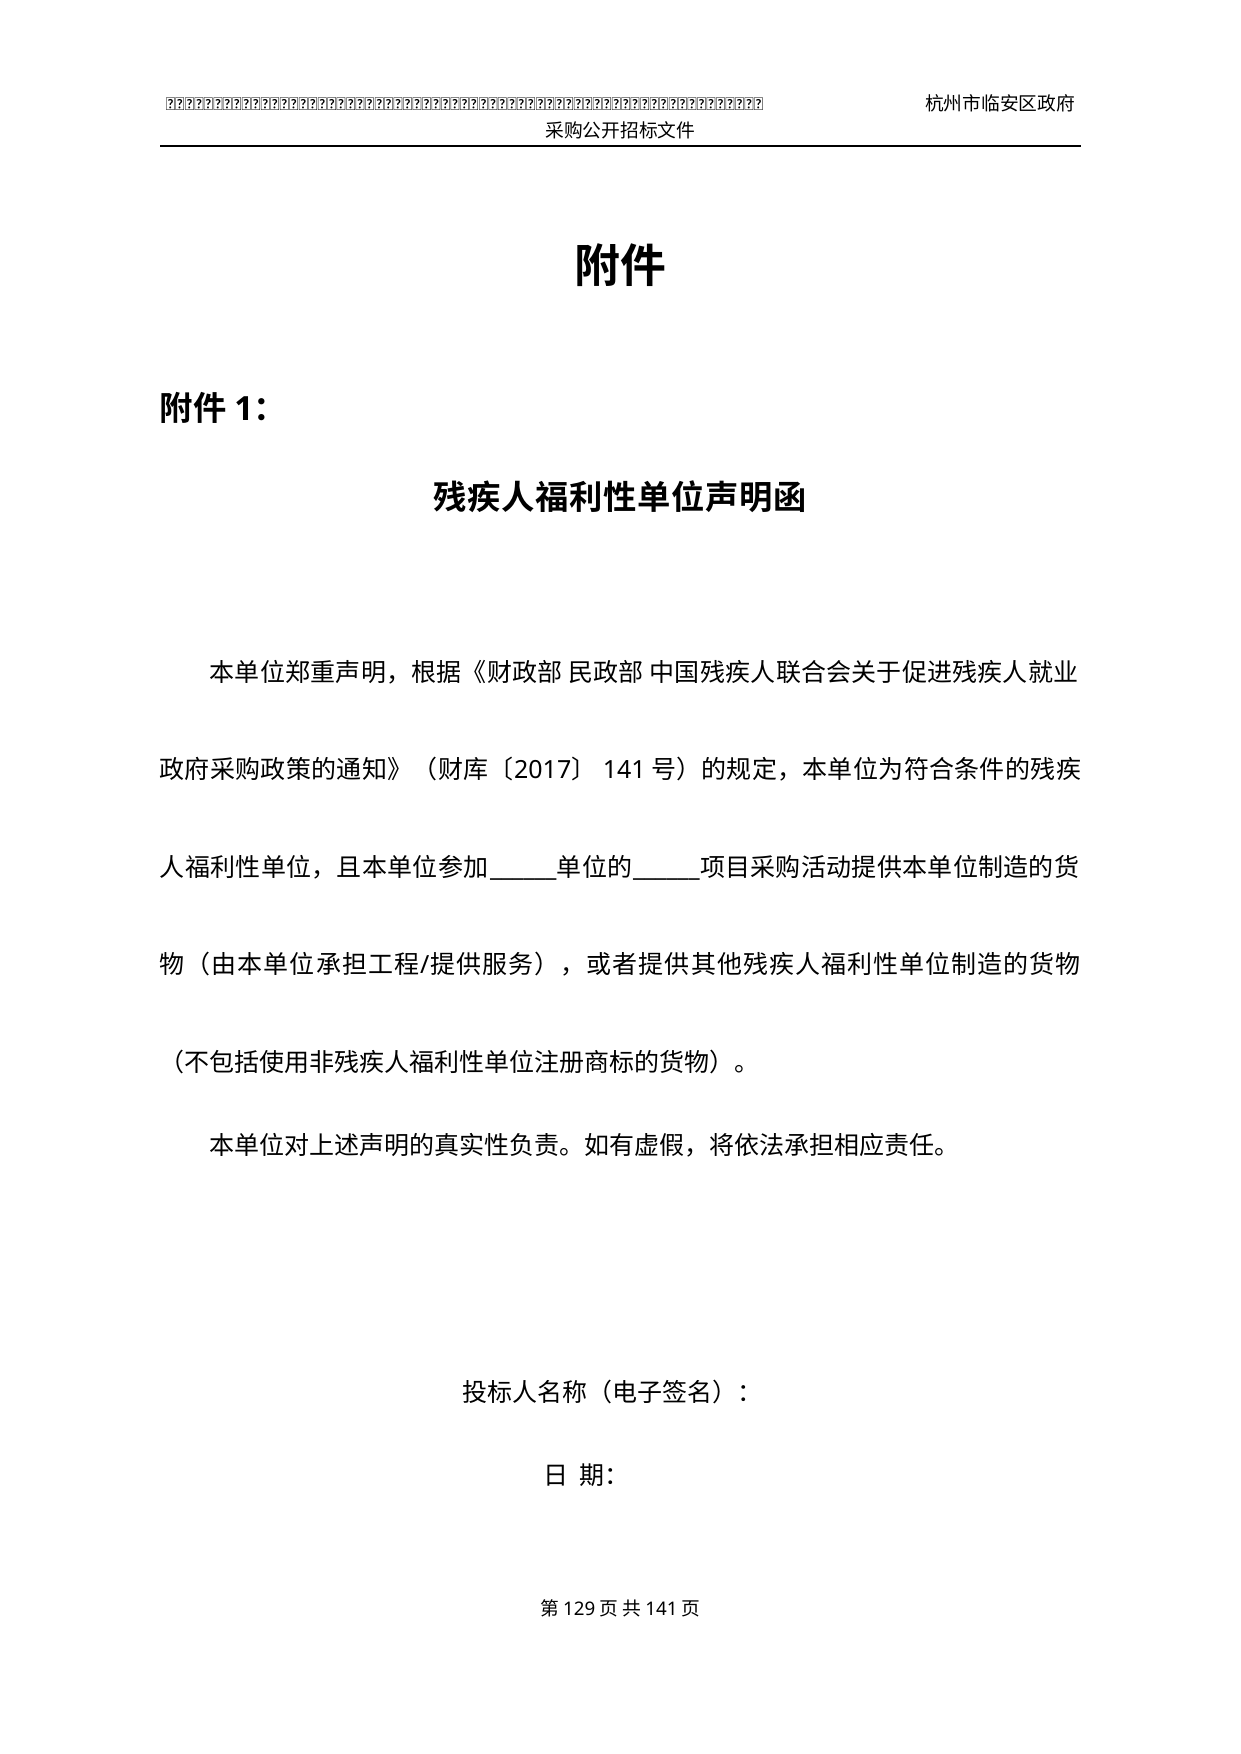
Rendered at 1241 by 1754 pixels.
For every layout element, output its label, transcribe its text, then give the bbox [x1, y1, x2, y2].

text 残疾人福利性单位声明函 [159, 462, 1081, 527]
text 日 期： [159, 1441, 918, 1506]
text 附件1： [159, 373, 1081, 438]
subtitle 附件 [159, 213, 1081, 311]
text 投标人名称（电子签名）： [159, 1358, 918, 1423]
text 本单位对上述声明的真实性负责。如有虚假，将依法承担相应责任。 [159, 1111, 1081, 1176]
text 本单位郑重声明，根据《财政部 民政部 中国残疾人联合会关于促进残疾人就业政府采购政策的通知》（财库〔2017〕 141号）的规定，本单位为符合条件的残疾人福利性单位，且本单位参加______单位的______项目采购活动提供本单位制造的货物（由本单位承担工程/提供服务），或者提供其他残疾人福利性单位制造的货物（不包括使用非残疾人福利性单位注册商标的货物）。 [159, 638, 1081, 1093]
